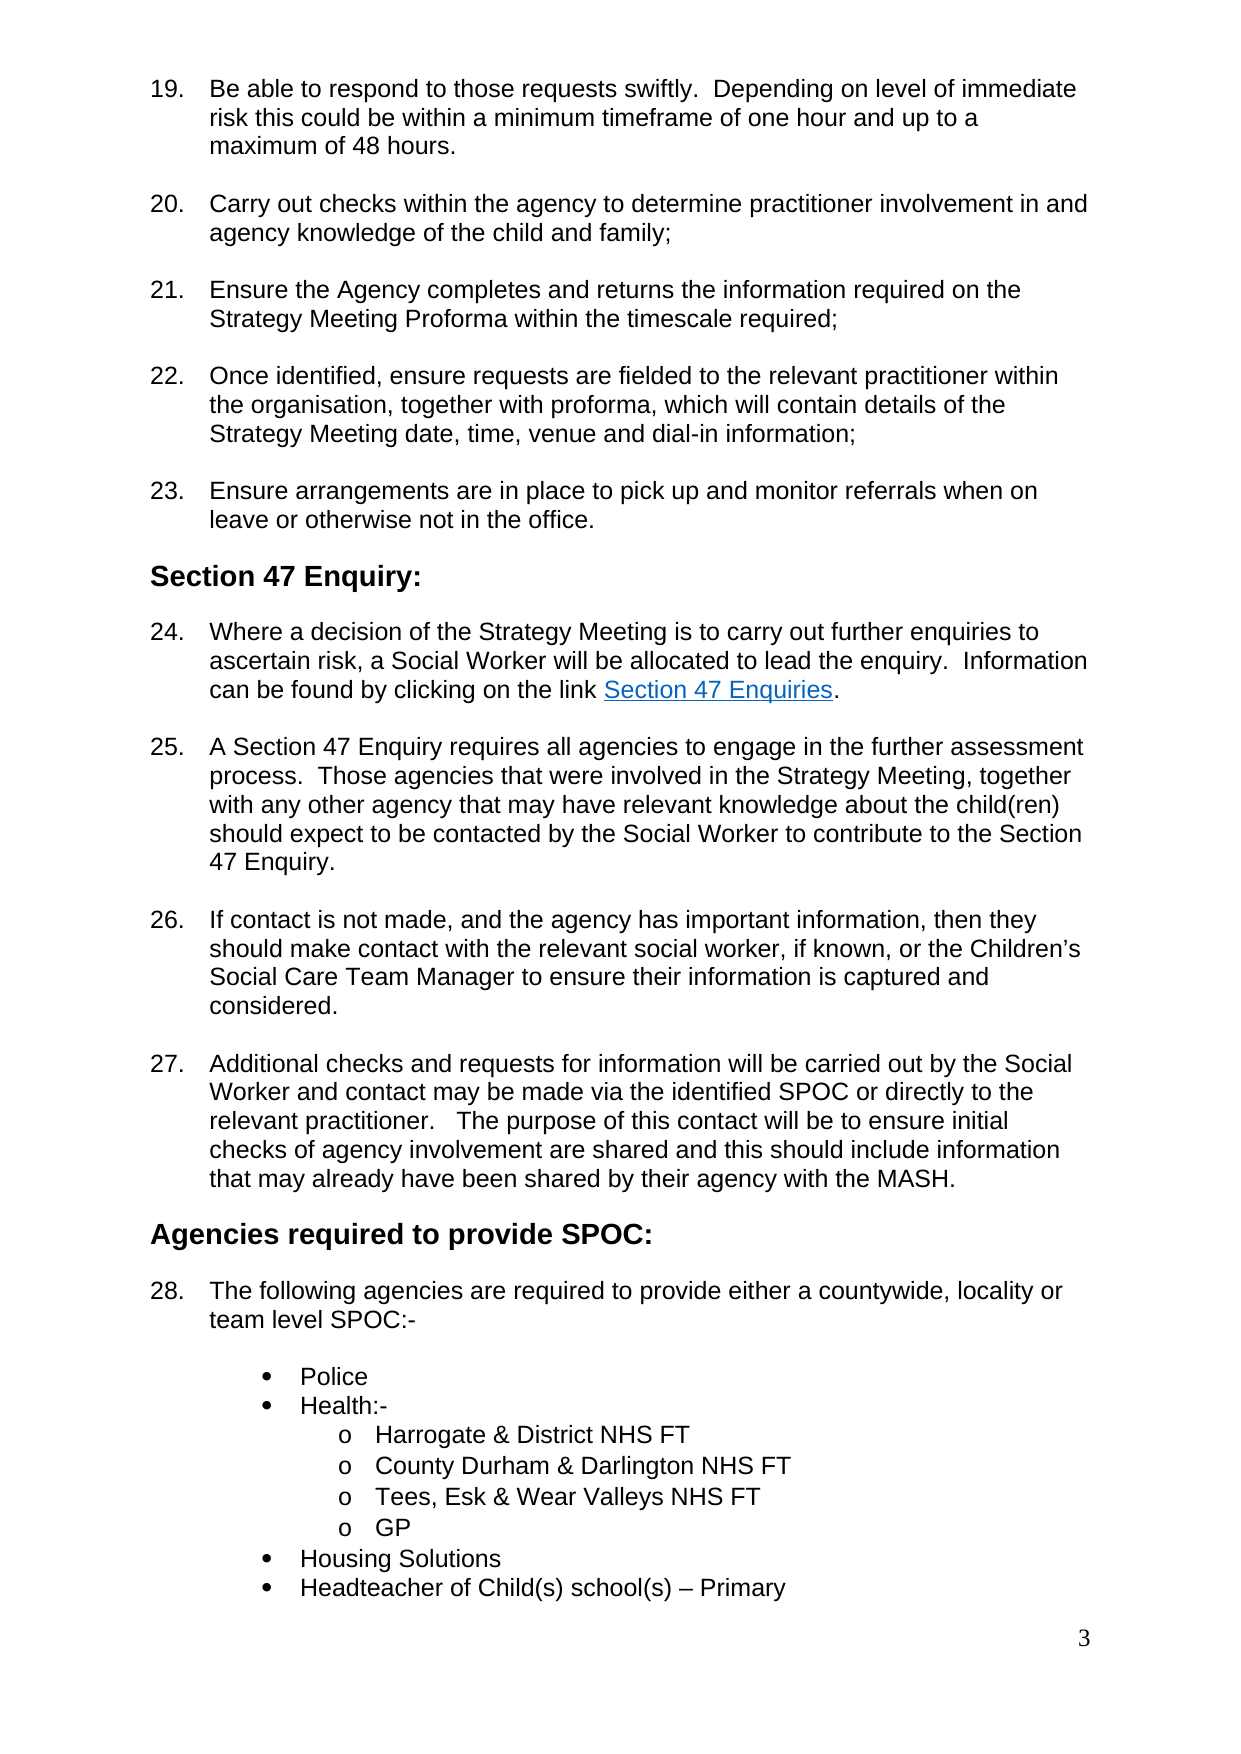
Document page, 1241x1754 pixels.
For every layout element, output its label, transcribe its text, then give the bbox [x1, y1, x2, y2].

list Once identified, ensure requests are fielded to the relevant practitioner within the organisation, together with proforma, which will contain details of the Strategy Meeting date, time, venue and dial-in information; [150, 361, 1090, 448]
list Carry out checks within the agency to determine practitioner involvement in and agency knowledge of the child and family; [150, 189, 1090, 246]
list Ensure the Agency completes and returns the information required on the Strategy Meeting Proforma within the timescale required; [150, 275, 1090, 333]
list Ensure arrangements are in place to pick up and monitor referrals when on leave or otherwise not in the office. [150, 476, 1090, 534]
text Section 47 Enquiry: [150, 559, 1090, 592]
list Be able to respond to those requests swiftly. Depending on level of immediate risk this could be within a minimum timeframe of one hour and up to a maximum of 48 hours. [150, 74, 1090, 160]
text Agencies required to provide SPOC: [150, 1217, 1090, 1251]
list County Durham & Darlington NHS FT [337, 1451, 1090, 1482]
list A Section 47 Enquiry requires all agencies to engage in the further assessment process. Those agencies that were involved in the Strategy Meeting, together with any other agency that may have relevant knowledge about the child(ren) should expect to be contacted by the Social Worker to contribute to the Section 47 Enquiry. [150, 732, 1090, 876]
list Police [262, 1362, 1090, 1391]
list If contact is not made, and the agency has important information, then they should make contact with the relevant social worker, if known, or the Children’s Social Care Team Manager to ensure their information is captured and considered. [150, 905, 1090, 1020]
list Health:- [262, 1391, 1090, 1420]
list GP [337, 1513, 1090, 1544]
list Harrogate & District NHS FT [337, 1420, 1090, 1451]
list Additional checks and requests for information will be carried out by the Social Worker and contact may be made via the identified SPOC or directly to the relevant practitioner. The purpose of this contact will be to ensure initial checks of agency involvement are shared and this should include information that may already have been shared by their agency with the MASH. [150, 1049, 1090, 1192]
list The following agencies are required to provide either a countywide, locality or team level SPOC:- [150, 1276, 1090, 1333]
list Housing Solutions [262, 1544, 1090, 1572]
list Tees, Esk & Wear Valleys NHS FT [337, 1482, 1090, 1513]
list Where a decision of the Strategy Meeting is to carry out further enquiries to ascertain risk, a Social Worker will be allocated to lead the enquiry. Information can be found by clicking on the link Section 47 Enquiries. [150, 617, 1090, 704]
list Headteacher of Child(s) school(s) – Primary [262, 1572, 1090, 1601]
